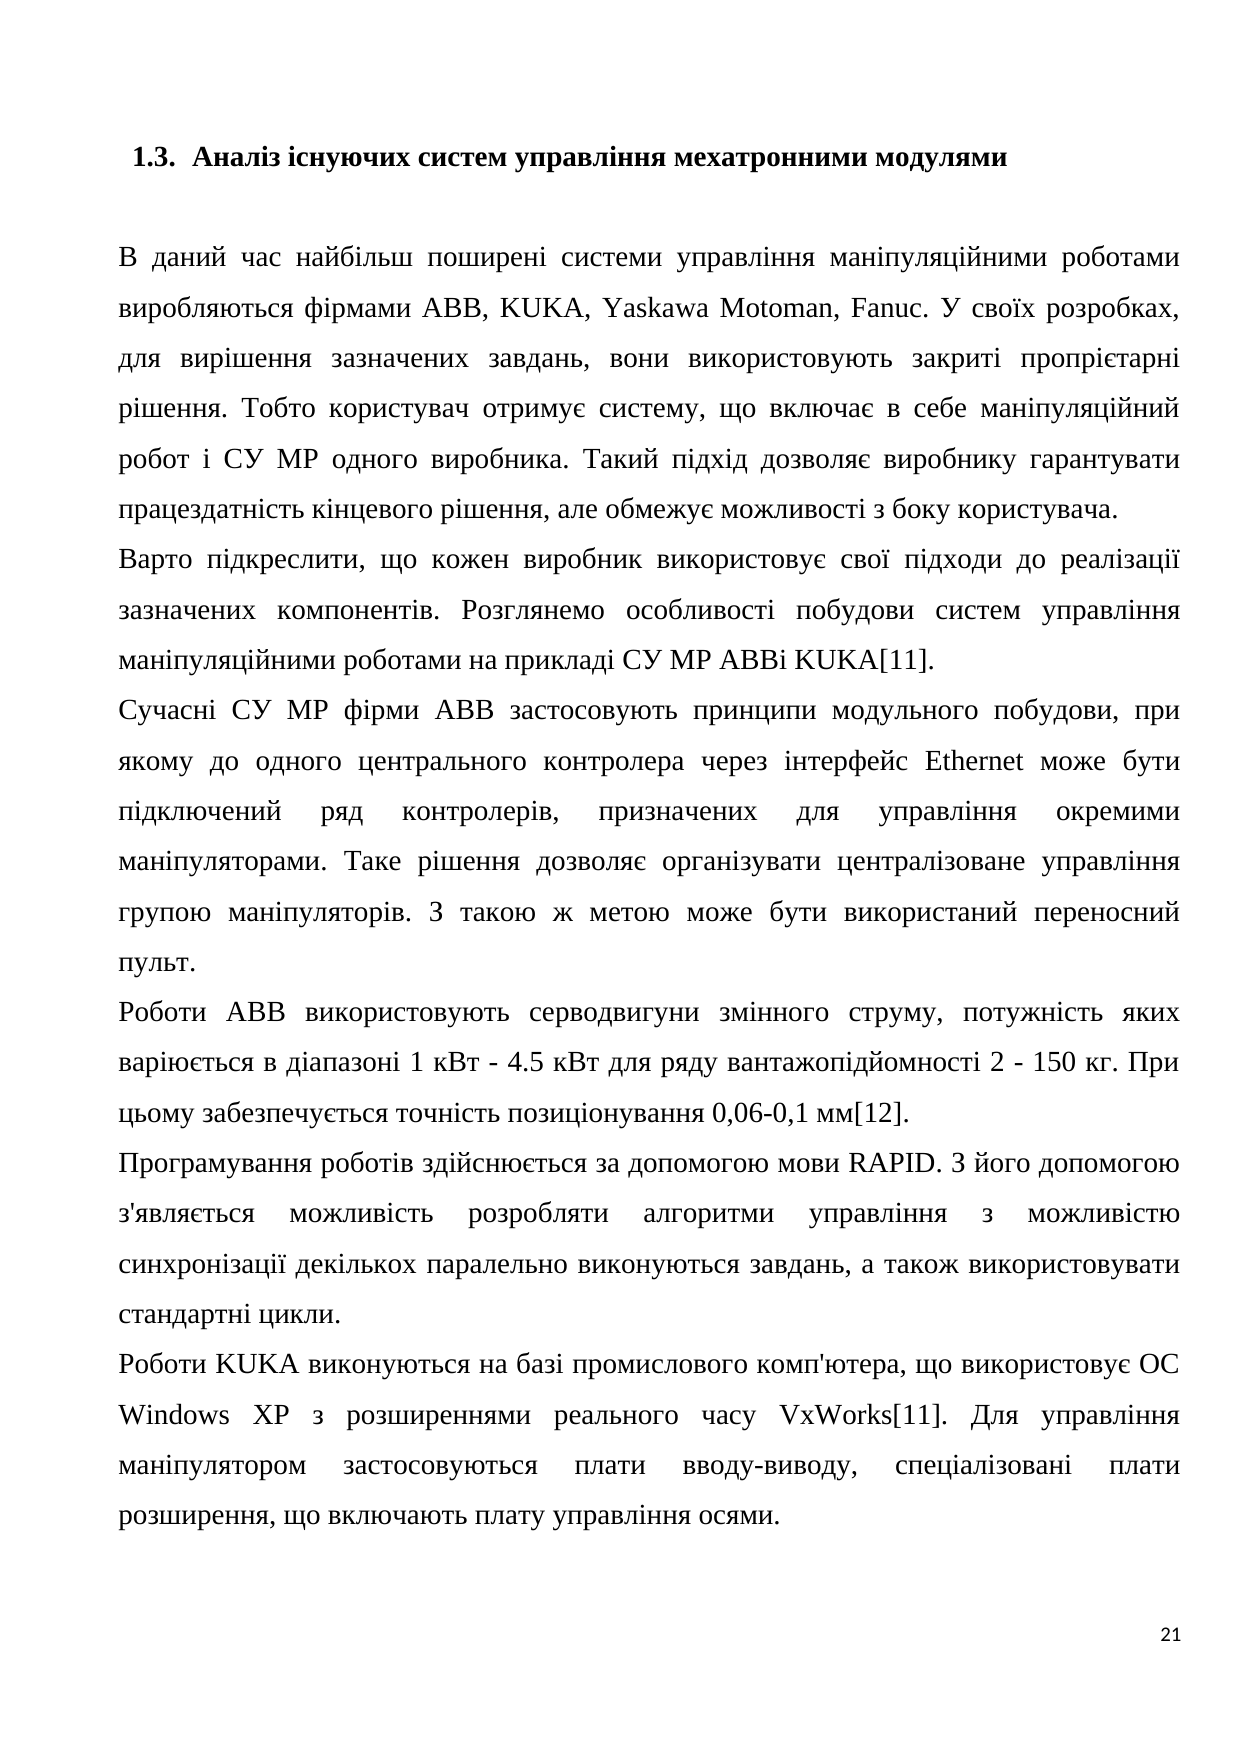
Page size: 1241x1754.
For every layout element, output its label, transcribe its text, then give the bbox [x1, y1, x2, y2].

text Сучасні СУ МР фірми ABB застосовують принципи модульного побудови, при якому до одного центрального контролера через інтерфейс Ethernet може бути підключений ряд контролерів, призначених для управління окремими маніпуляторами. Таке рішення дозволяє організувати централізоване управління групою маніпуляторів. З такою ж метою може бути використаний переносний пульт. [118, 692, 1181, 977]
text В даний час найбільш поширені системи управління маніпуляційними роботами виробляються фірмами ABB, KUKA, Yaskawa Motoman, Fanuc. У своїх розробках, для вирішення зазначених завдань, вони використовують закриті пропрієтарні рішення. Тобто користувач отримує систему, що включає в себе маніпуляційний робот і СУ МР одного виробника. Такий підхід дозволяє виробнику гарантувати працездатність кінцевого рішення, але обмежує можливості з боку користувача. [118, 239, 1181, 525]
text Програмування роботів здійснюється за допомогою мови RAPID. З його допомогою з'являється можливість розробляти алгоритми управління з можливістю синхронізації декількох паралельно виконуються завдань, а також використовувати стандартні цикли. [118, 1145, 1181, 1330]
text Роботи ABB використовують серводвигуни змінного струму, потужність яких варіюється в діапазоні 1 кВт - 4.5 кВт для ряду вантажопідйомності 2 - 150 кг. При цьому забезпечується точність позиціонування 0,06-0,1 мм[12]. [118, 994, 1181, 1128]
subtitle Аналіз існуючих систем управління мехатронними модулями [118, 139, 1181, 172]
text Роботи KUKA виконуються на базі промислового комп'ютера, що використовує OC Windows XP з розширеннями реального часу VxWorks[11]. Для управління маніпулятором застосовуються плати вводу-виводу, спеціалізовані плати розширення, що включають плату управління осями. [118, 1346, 1181, 1531]
text Варто підкреслити, що кожен виробник використовує свої підходи до реалізації зазначених компонентів. Розглянемо особливості побудови систем управління маніпуляційними роботами на прикладі СУ МР ABBі KUKA[11]. [118, 541, 1181, 676]
